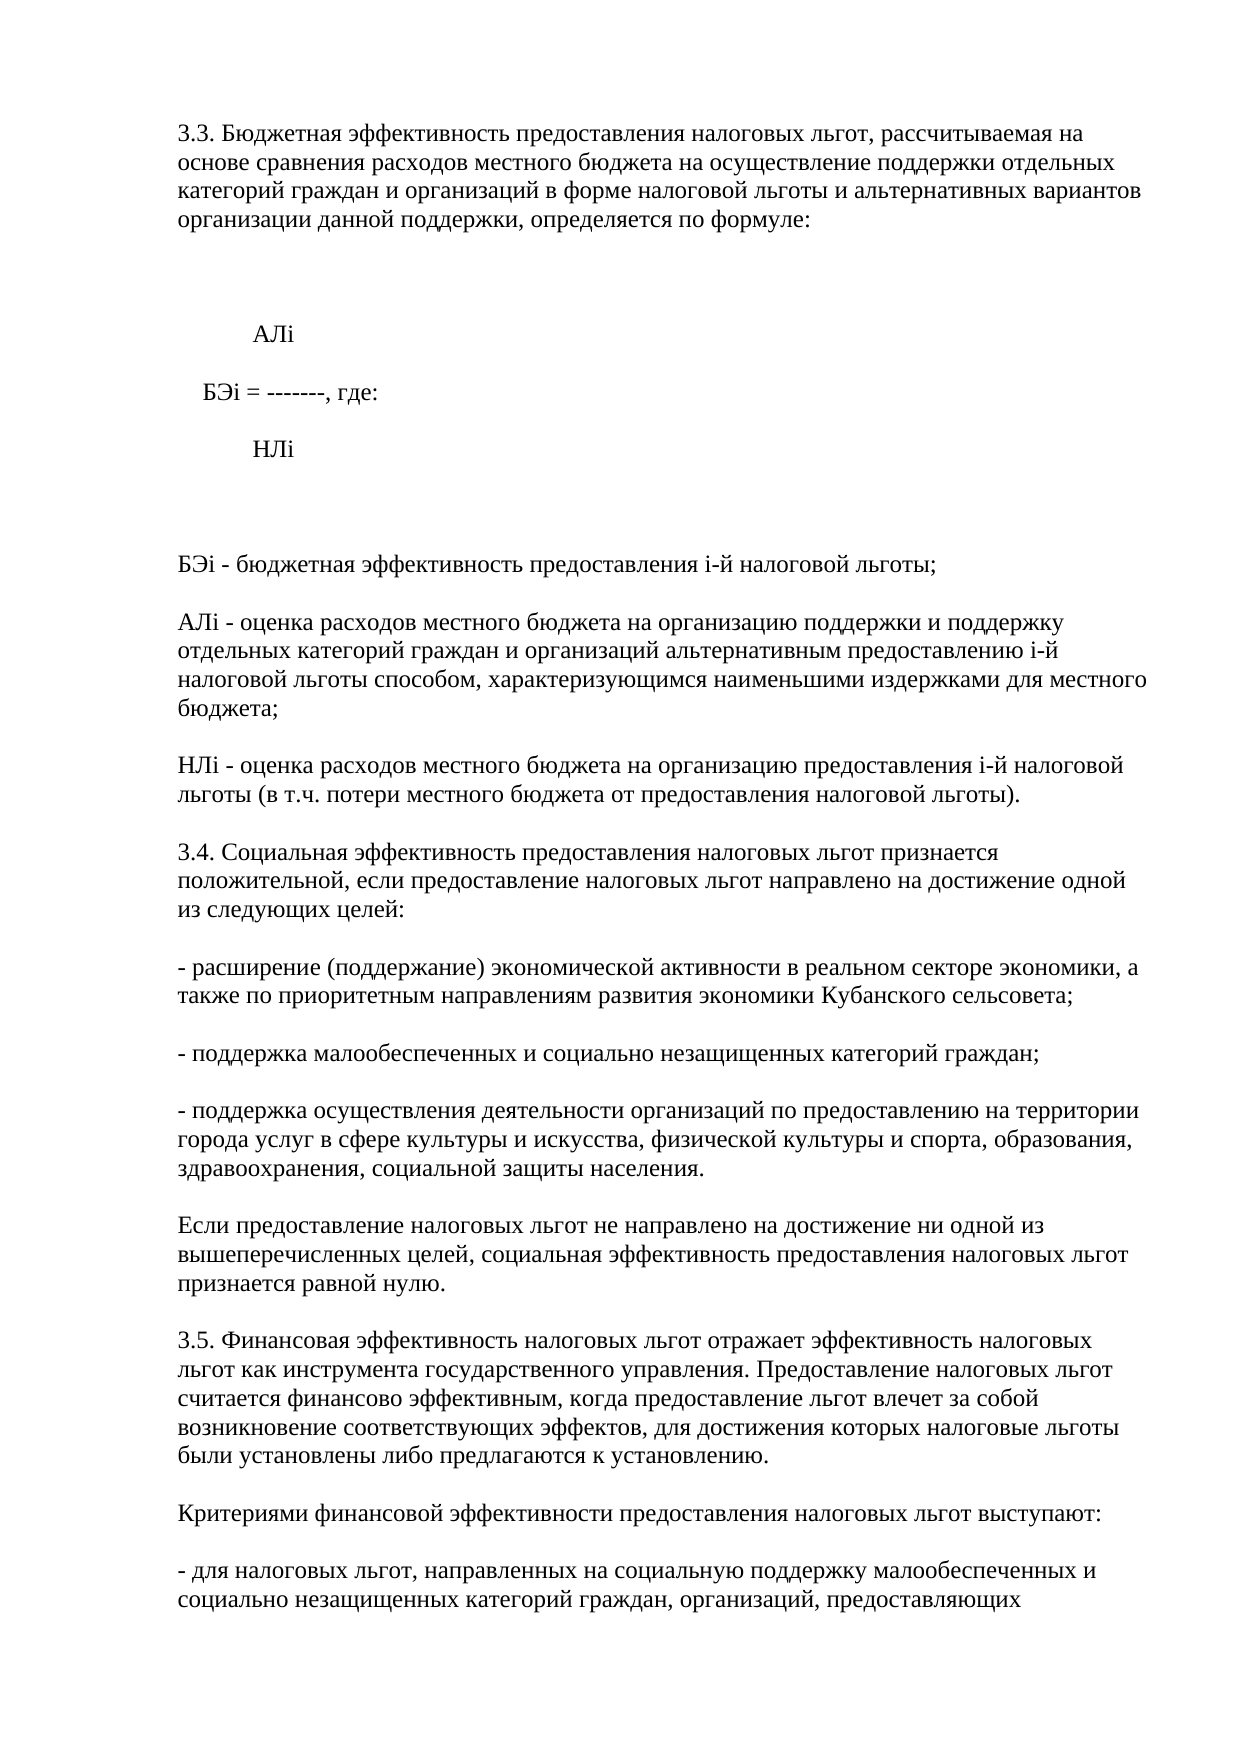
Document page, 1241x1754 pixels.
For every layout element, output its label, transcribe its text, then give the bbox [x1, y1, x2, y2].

text - поддержка осуществления деятельности организаций по предоставлению на территории города услуг в сфере культуры и искусства, физической культуры и спорта, образования, здравоохранения, социальной защиты населения. [177, 1096, 1152, 1182]
text НЛi - оценка расходов местного бюджета на организацию предоставления i-й налоговой льготы (в т.ч. потери местного бюджета от предоставления налоговой льготы). [177, 751, 1152, 808]
text 3.3. Бюджетная эффективность предоставления налоговых льгот, рассчитываемая на основе сравнения расходов местного бюджета на осуществление поддержки отдельных категорий граждан и организаций в форме налоговой льготы и альтернативных вариантов организации данной поддержки, определяется по формуле: [177, 118, 1152, 233]
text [177, 1556, 1152, 1613]
text Если предоставление налоговых льгот не направлено на достижение ни одной из вышеперечисленных целей, социальная эффективность предоставления налоговых льгот признается равной нулю. [177, 1211, 1152, 1297]
text - поддержка малообеспеченных и социально незащищенных категорий граждан; [177, 1038, 1152, 1067]
text БЭi - бюджетная эффективность предоставления i-й налоговой льготы; [177, 549, 1152, 578]
text - расширение (поддержание) экономической активности в реальном секторе экономики, а также по приоритетным направлениям развития экономики Кубанского сельсовета; [177, 952, 1152, 1009]
text НЛi [177, 434, 1152, 463]
text 3.4. Социальная эффективность предоставления налоговых льгот признается положительной, если предоставление налоговых льгот направлено на достижение одной из следующих целей: [177, 837, 1152, 923]
text Критериями финансовой эффективности предоставления налоговых льгот выступают: [177, 1498, 1152, 1527]
text БЭi = -------, где: [177, 377, 1152, 406]
text АЛi - оценка расходов местного бюджета на организацию поддержки и поддержку отдельных категорий граждан и организаций альтернативным предоставлению i-й налоговой льготы способом, характеризующимся наименьшими издержками для местного бюджета; [177, 607, 1152, 722]
text АЛi [177, 319, 1152, 348]
text 3.5. Финансовая эффективность налоговых льгот отражает эффективность налоговых льгот как инструмента государственного управления. Предоставление налоговых льгот считается финансово эффективным, когда предоставление льгот влечет за собой возникновение соответствующих эффектов, для достижения которых налоговые льготы были установлены либо предлагаются к установлению. [177, 1326, 1152, 1469]
